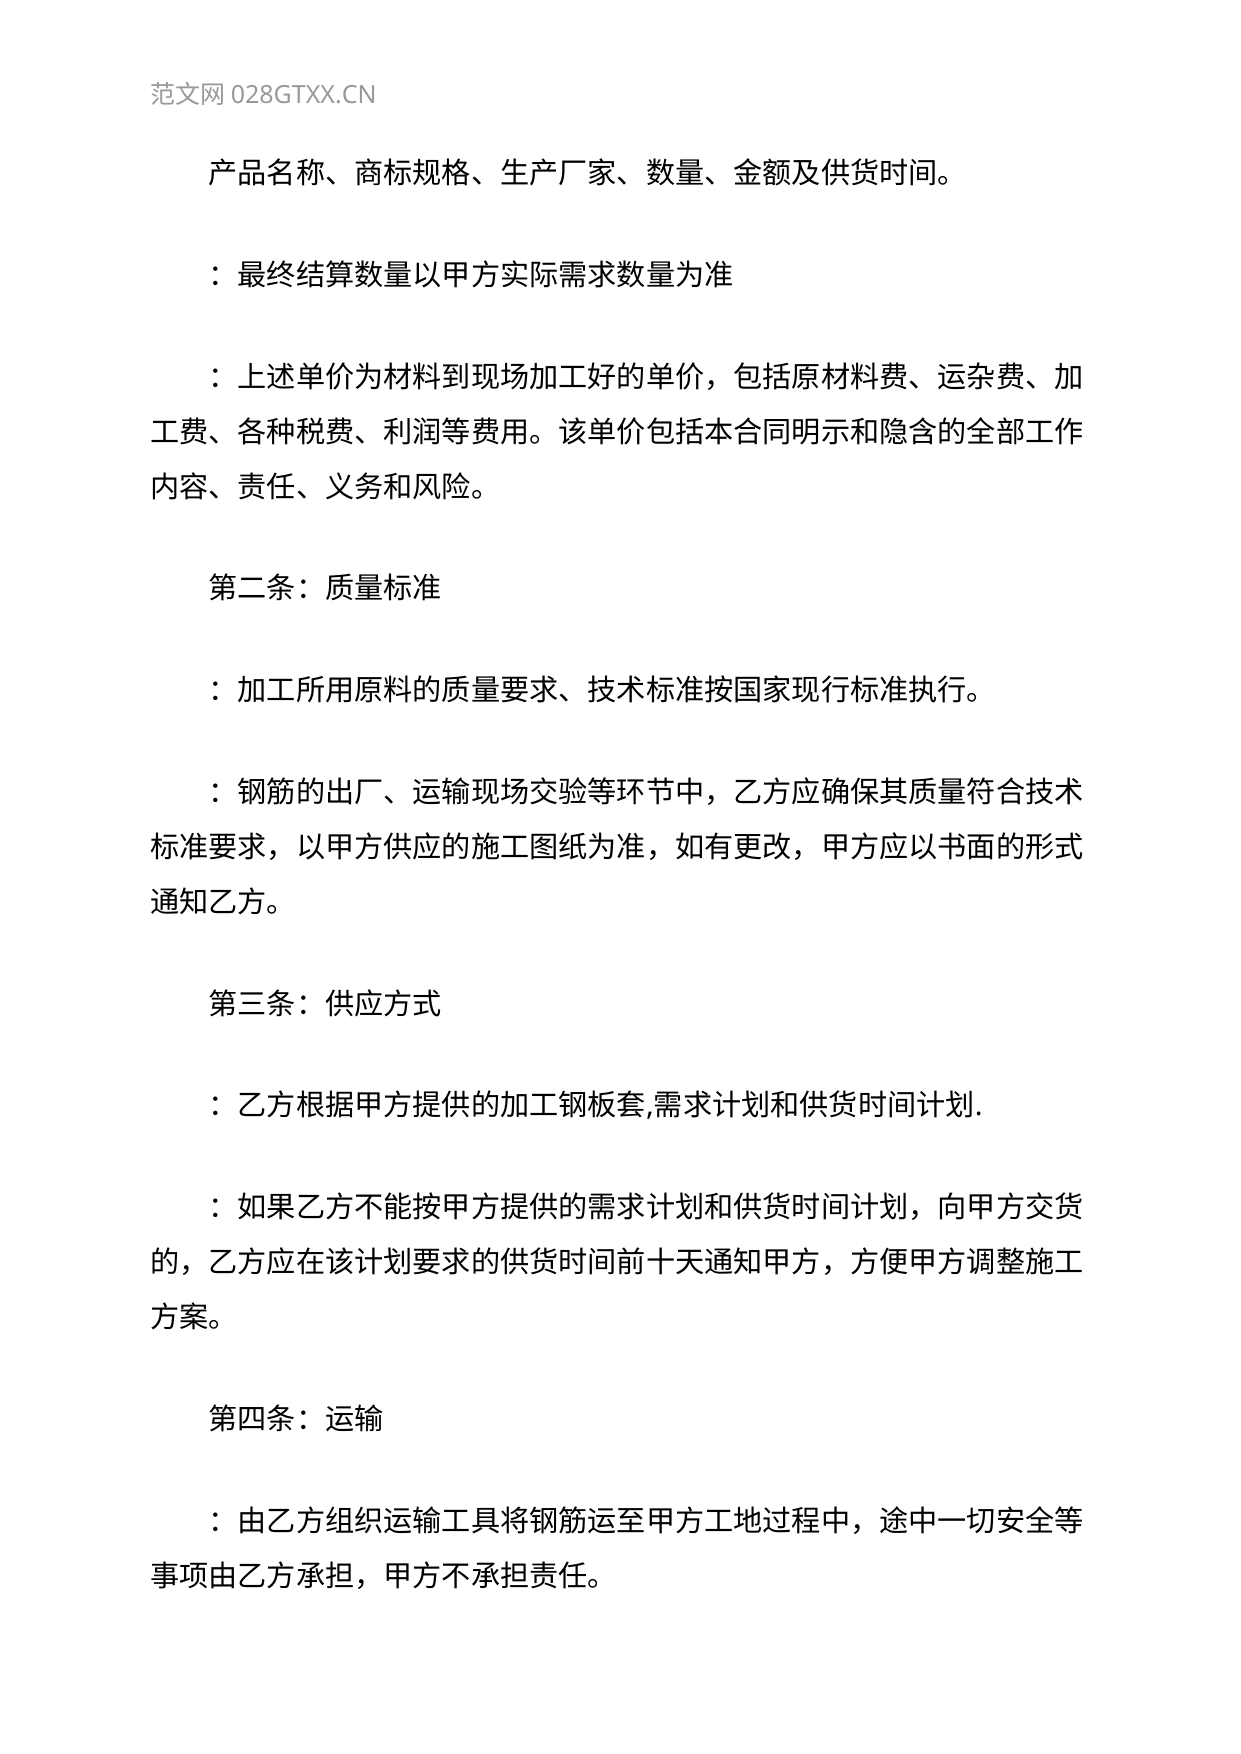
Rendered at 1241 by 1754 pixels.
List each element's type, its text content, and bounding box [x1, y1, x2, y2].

text ：钢筋的出厂、运输现场交验等环节中，乙方应确保其质量符合技术标准要求，以甲方供应的施工图纸为准，如有更改，甲方应以书面的形式通知乙方。 [150, 769, 1090, 921]
text ：加工所用原料的质量要求、技术标准按国家现行标准执行。 [150, 667, 1090, 709]
text ：如果乙方不能按甲方提供的需求计划和供货时间计划，向甲方交货的，乙方应在该计划要求的供货时间前十天通知甲方，方便甲方调整施工方案。 [150, 1184, 1090, 1336]
text 第四条：运输 [150, 1396, 1090, 1438]
text ：乙方根据甲方提供的加工钢板套,需求计划和供货时间计划. [150, 1082, 1090, 1124]
text ：上述单价为材料到现场加工好的单价，包括原材料费、运杂费、加工费、各种税费、利润等费用。该单价包括本合同明示和隐含的全部工作内容、责任、义务和风险。 [150, 353, 1090, 506]
text ：由乙方组织运输工具将钢筋运至甲方工地过程中，途中一切安全等事项由乙方承担，甲方不承担责任。 [150, 1497, 1090, 1594]
text ：最终结算数量以甲方实际需求数量为准 [150, 252, 1090, 294]
text 第二条：质量标准 [150, 565, 1090, 607]
text 第三条：供应方式 [150, 980, 1090, 1022]
text 产品名称、商标规格、生产厂家、数量、金额及供货时间。 [150, 150, 1090, 192]
